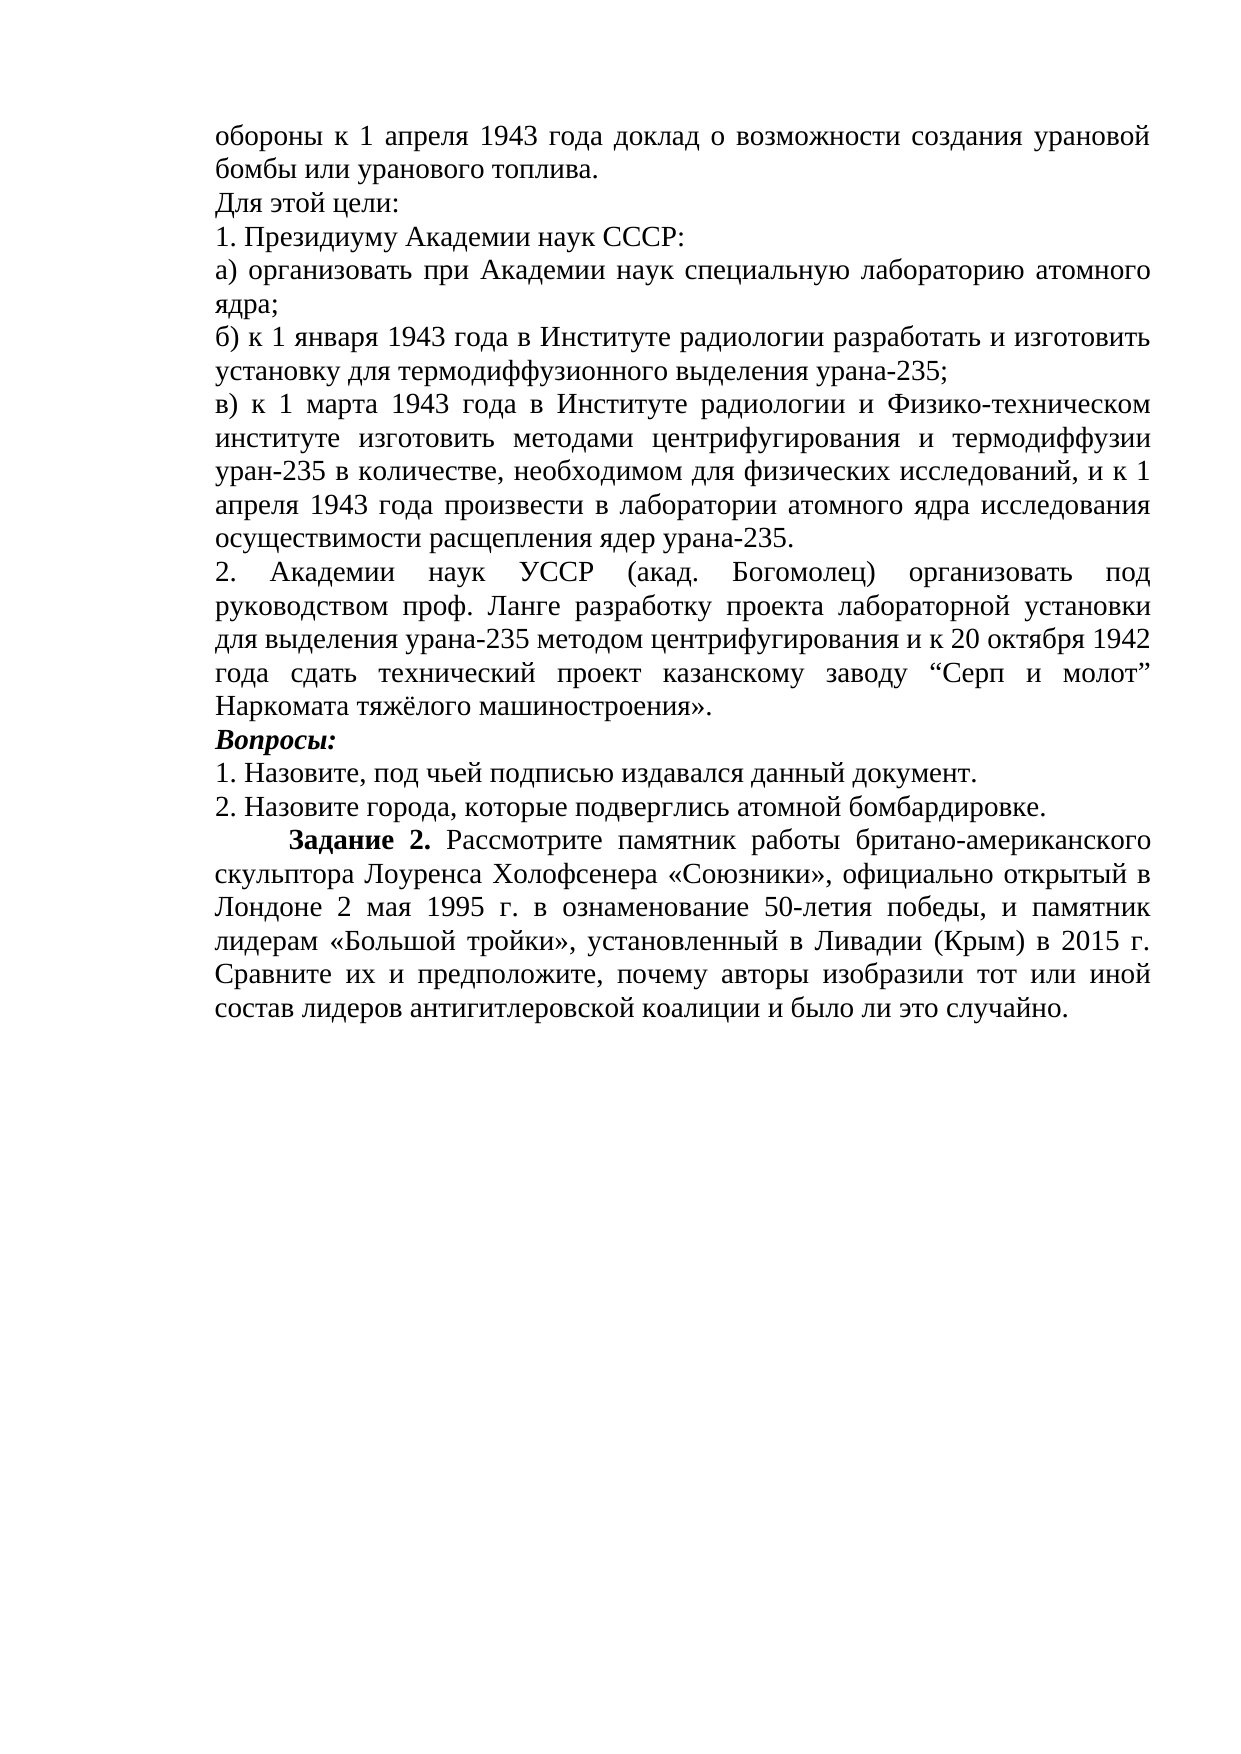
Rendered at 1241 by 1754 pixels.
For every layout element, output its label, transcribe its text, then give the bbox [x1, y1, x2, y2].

text Вопросы: [215, 722, 1152, 755]
text б) к 1 января 1943 года в Институте радиологии разработать и изготовить установку для термодиффузионного выделения урана-235; [215, 319, 1152, 386]
text Задание 2. Рассмотрите памятник работы британо-американского скульптора Лоуренса Холофсенера «Союзники», официально открытый в Лондоне 2 мая 1995 г. в ознаменование 50-летия победы, и памятник лидерам «Большой тройки», установленный в Ливадии (Крым) в 2015 г. Сравните их и предположите, почему авторы изобразили тот или иной состав лидеров антигитлеровской коалиции и было ли это случайно. [214, 822, 1152, 1024]
text в) к 1 марта 1943 года в Институте радиологии и Физико-техническом институте изготовить методами центрифугирования и термодиффузии уран-235 в количестве, необходимом для физических исследований, и к 1 апреля 1943 года произвести в лаборатории атомного ядра исследования осуществимости расщепления ядер урана-235. [215, 386, 1152, 554]
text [215, 118, 1152, 185]
text а) организовать при Академии наук специальную лабораторию атомного ядра; [215, 252, 1152, 319]
text 1. Назовите, под чьей подписью издавался данный документ. [215, 755, 1152, 789]
text 2. Назовите города, которые подверглись атомной бомбардировке. [215, 789, 1152, 822]
text 1. Президиуму Академии наук СССР: [215, 219, 1152, 252]
text Для этой цели: [215, 185, 1152, 219]
text 2. Академии наук УССР (акад. Богомолец) организовать под руководством проф. Ланге разработку проекта лабораторной установки для выделения урана-235 методом центрифугирования и к 20 октября 1942 года сдать технический проект казанскому заводу “Серп и молот” Наркомата тяжёлого машиностроения». [215, 554, 1152, 722]
